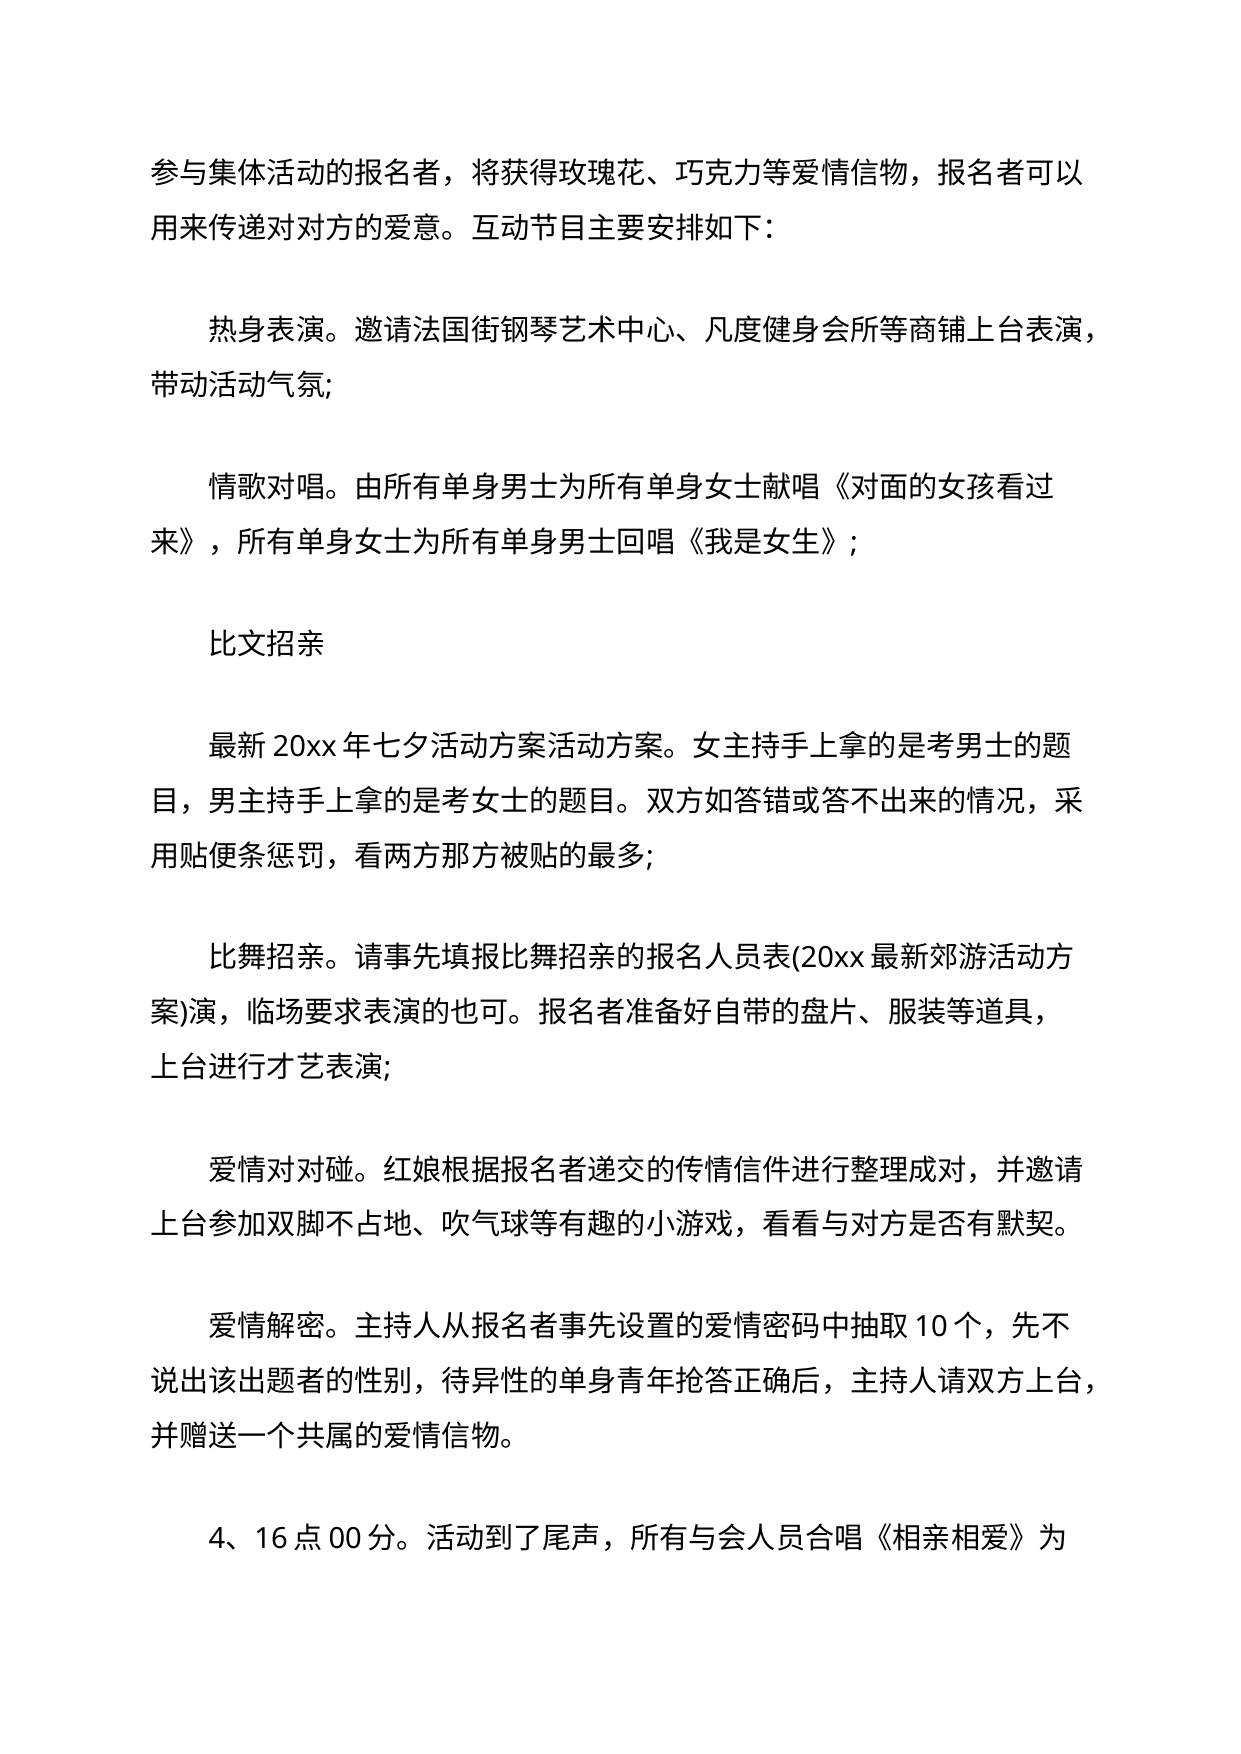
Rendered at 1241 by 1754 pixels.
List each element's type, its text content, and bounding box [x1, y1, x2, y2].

text 最新20xx年七夕活动方案活动方案。女主持手上拿的是考男士的题目，男主持手上拿的是考女士的题目。双方如答错或答不出来的情况，采用贴便条惩罚，看两方那方被贴的最多; [150, 722, 1090, 874]
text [150, 150, 1090, 247]
text 比舞招亲。请事先填报比舞招亲的报名人员表(20xx最新郊游活动方案)演，临场要求表演的也可。报名者准备好自带的盘片、服装等道具，上台进行才艺表演; [150, 934, 1090, 1086]
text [150, 1514, 1090, 1557]
text 热身表演。邀请法国街钢琴艺术中心、凡度健身会所等商铺上台表演，带动活动气氛; [150, 307, 1090, 404]
text 爱情解密。主持人从报名者事先设置的爱情密码中抽取10个，先不说出该出题者的性别，待异性的单身青年抢答正确后，主持人请双方上台，并赠送一个共属的爱情信物。 [150, 1303, 1090, 1455]
text 爱情对对碰。红娘根据报名者递交的传情信件进行整理成对，并邀请上台参加双脚不占地、吹气球等有趣的小游戏，看看与对方是否有默契。 [150, 1146, 1090, 1243]
text 比文招亲 [150, 620, 1090, 663]
text 情歌对唱。由所有单身男士为所有单身女士献唱《对面的女孩看过来》，所有单身女士为所有单身男士回唱《我是女生》; [150, 463, 1090, 561]
